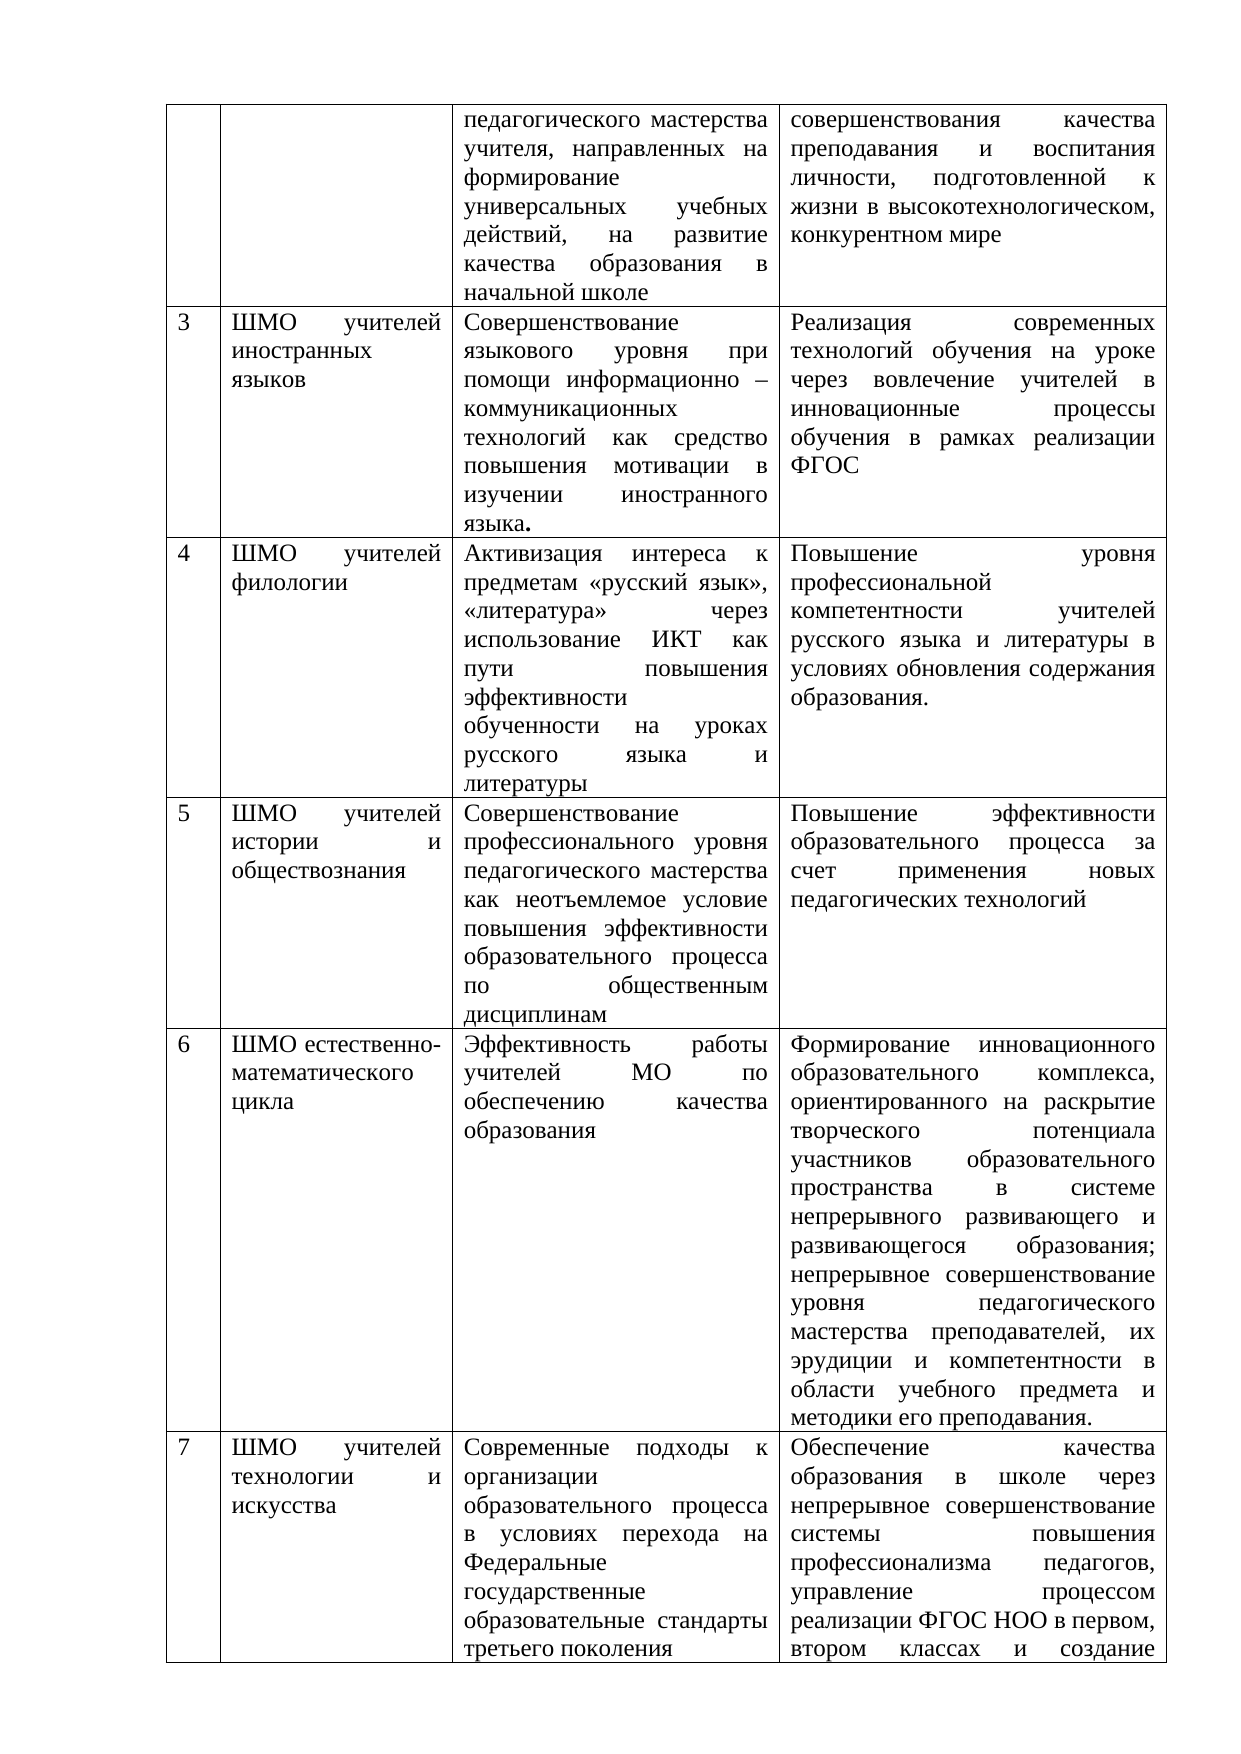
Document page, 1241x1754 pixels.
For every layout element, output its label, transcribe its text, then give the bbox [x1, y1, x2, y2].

table_cell Повышение эффективности образовательного процесса за счет применения новых педагогических технологий [780, 798, 1166, 1028]
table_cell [221, 105, 452, 306]
table_cell Совершенствование языкового уровня при помощи информационно – коммуникационных технологий как средство повышения мотивации в изучении иностранного языка. [453, 307, 779, 537]
table_cell 7 [167, 1432, 220, 1662]
table_cell ШМО учителей истории и обществознания [221, 798, 452, 1028]
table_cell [221, 1432, 452, 1662]
table_cell Формирование инновационного образовательного комплекса, ориентированного на раскрытие творческого потенциала участников образовательного пространства в системе непрерывного развивающего и развивающегося образования; непрерывное совершенствование уровня педагогического мастерства преподавателей, их эрудиции и компетентности в области учебного предмета и методики его преподавания. [780, 1029, 1166, 1431]
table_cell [780, 105, 1166, 306]
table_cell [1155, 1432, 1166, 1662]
table_cell 6 [167, 1029, 220, 1431]
table_cell Совершенствование профессионального уровня педагогического мастерства как неотъемлемое условие повышения эффективности образовательного процесса по общественным дисциплинам [453, 798, 779, 1028]
table_cell 2 [167, 105, 220, 306]
table_cell Реализация современных технологий обучения на уроке через вовлечение учителей в инновационные процессы обучения в рамках реализации ФГОС [780, 307, 1166, 537]
table_cell ШМО учителей иностранных языков [221, 307, 452, 537]
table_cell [453, 105, 779, 306]
table_cell Повышение уровня профессиональной компетентности учителей русского языка и литературы в условиях обновления содержания образования. [780, 538, 1166, 797]
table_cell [453, 1432, 779, 1662]
table_cell ШМО учителей филологии [221, 538, 452, 797]
table_cell ШМО естественно-математического цикла [221, 1029, 452, 1431]
table_cell 3 [167, 307, 220, 537]
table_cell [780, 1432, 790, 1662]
table_cell Эффективность работы учителей МО по обеспечению качества образования [453, 1029, 779, 1431]
table_cell 5 [167, 798, 220, 1028]
table_cell 4 [167, 538, 220, 797]
table_cell Активизация интереса к предметам «русский язык», «литература» через использование ИКТ как пути повышения эффективности обученности на уроках русского языка и литературы [453, 538, 779, 797]
